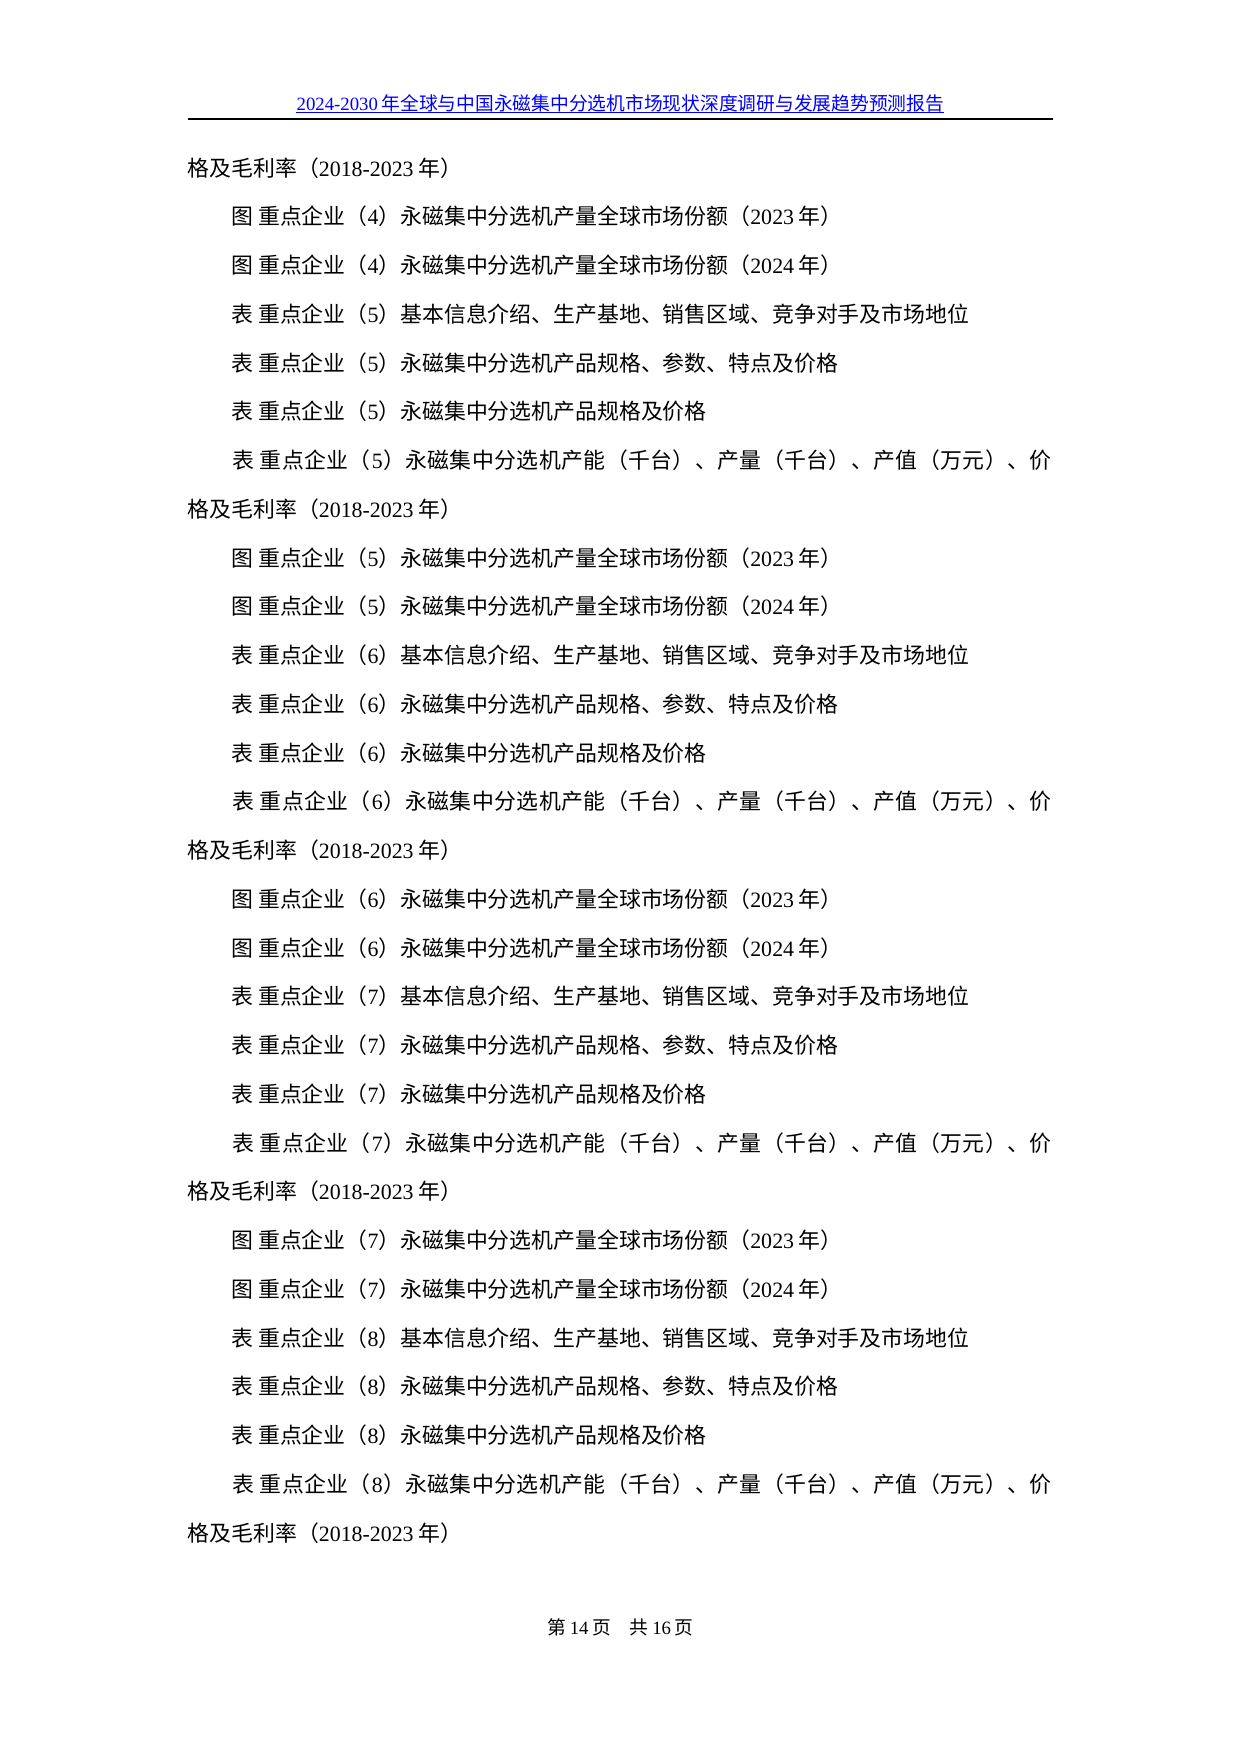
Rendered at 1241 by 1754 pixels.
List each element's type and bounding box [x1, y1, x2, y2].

text [187, 150, 1053, 1548]
